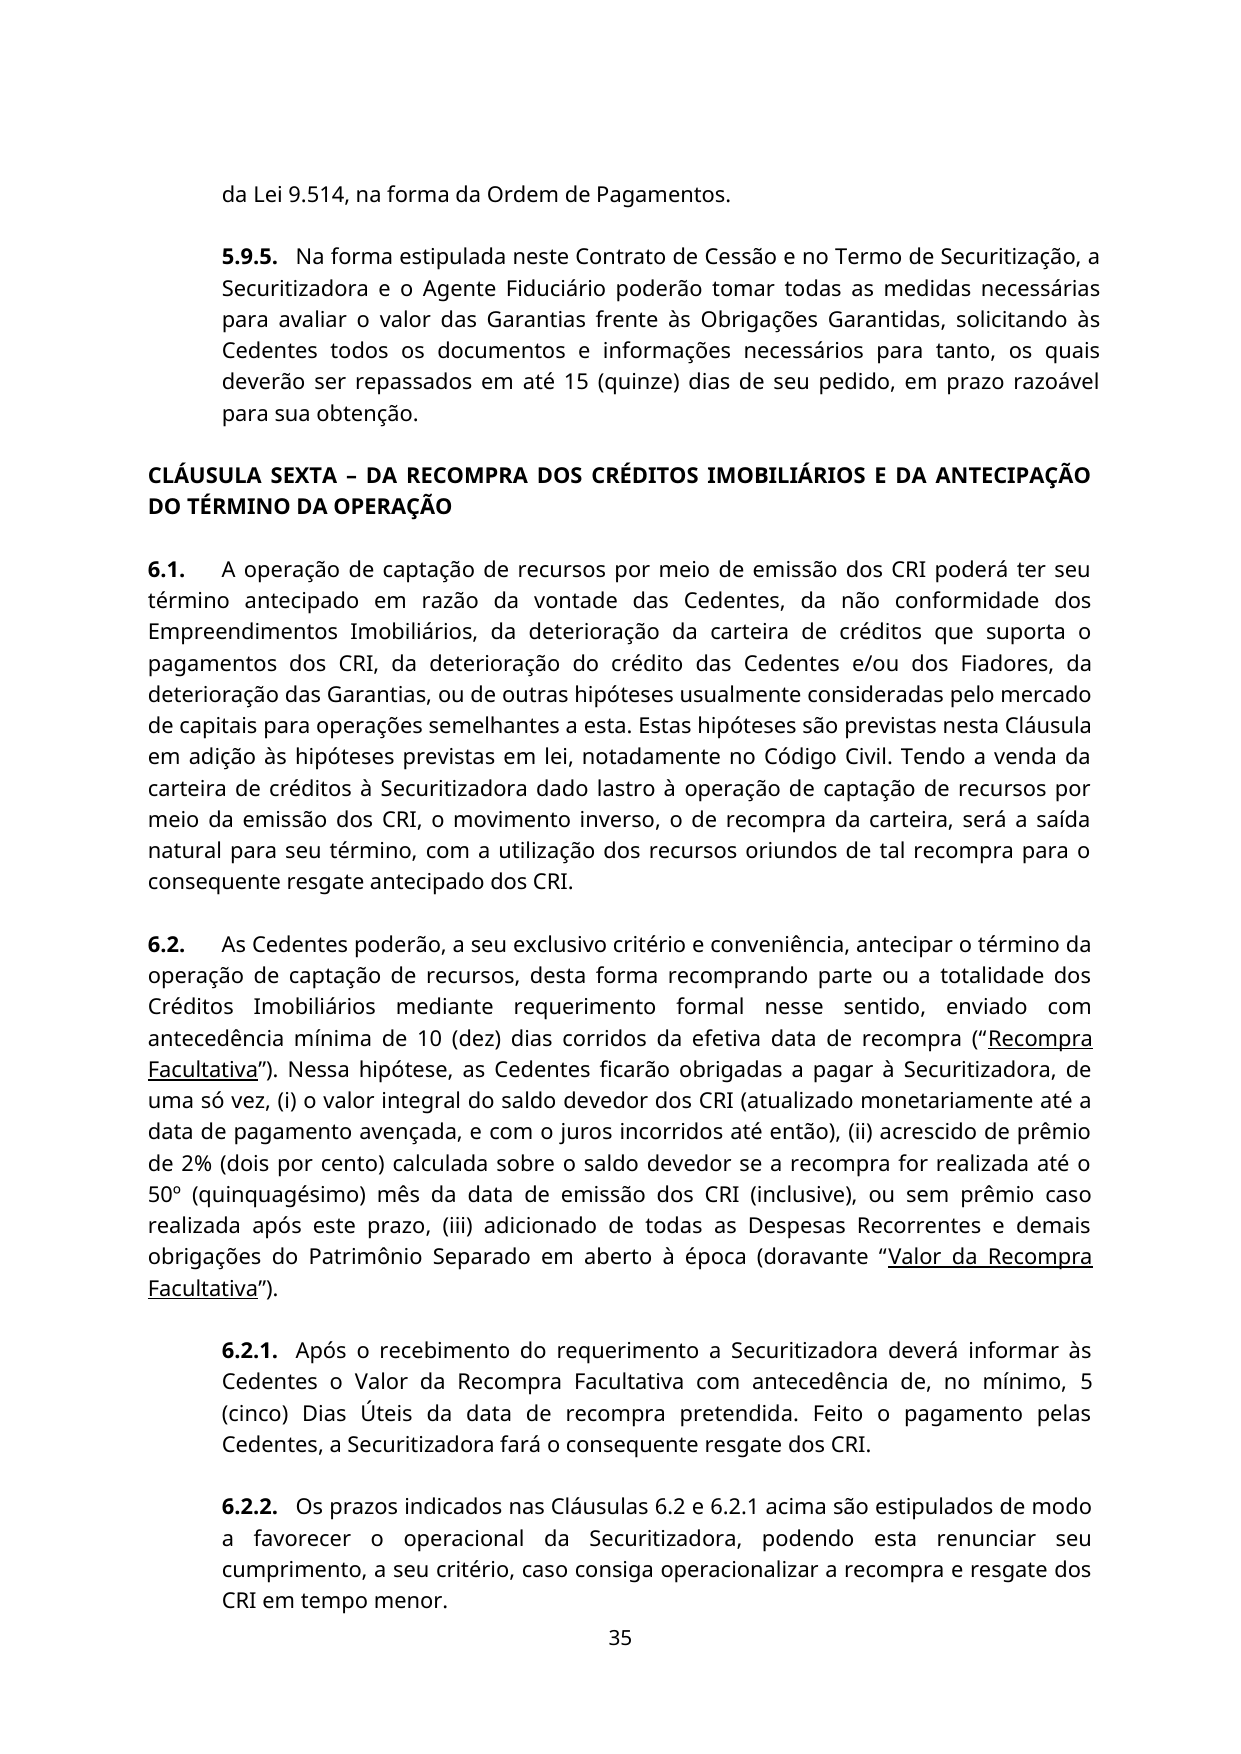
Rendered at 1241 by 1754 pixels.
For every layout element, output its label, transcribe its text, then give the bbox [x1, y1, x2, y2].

list A operação de captação de recursos por meio de emissão dos CRI poderá ter seu término antecipado em razão da vontade das Cedentes, da não conformidade dos Empreendimentos Imobiliários, da deterioração da carteira de créditos que suporta o pagamentos dos CRI, da deterioração do crédito das Cedentes e/ou dos Fiadores, da deterioração das Garantias, ou de outras hipóteses usualmente consideradas pelo mercado de capitais para operações semelhantes a esta. Estas hipóteses são previstas nesta Cláusula em adição às hipóteses previstas em lei, notadamente no Código Civil. Tendo a venda da carteira de créditos à Securitizadora dado lastro à operação de captação de recursos por meio da emissão dos CRI, o movimento inverso, o de recompra da carteira, será a saída natural para seu término, com a utilização dos recursos oriundos de tal recompra para o consequente resgate antecipado dos CRI. [148, 552, 1093, 896]
text CLÁUSULA SEXTA – DA RECOMPRA DOS CRÉDITOS IMOBILIÁRIOS E DA ANTECIPAÇÃO DO TÉRMINO DA OPERAÇÃO [148, 458, 1093, 521]
text 6.2.2. Os prazos indicados nas Cláusulas 6.2 e 6.2.1 acima são estipulados de modo a favorecer o operacional da Securitizadora, podendo esta renunciar seu cumprimento, a seu critério, caso consiga operacionalizar a recompra e resgate dos CRI em tempo menor. [222, 1490, 1093, 1615]
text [222, 177, 1101, 208]
text 6.2.1. Após o recebimento do requerimento a Securitizadora deverá informar às Cedentes o Valor da Recompra Facultativa com antecedência de, no mínimo, 5 (cinco) Dias Úteis da data de recompra pretendida. Feito o pagamento pelas Cedentes, a Securitizadora fará o consequente resgate dos CRI. [222, 1333, 1093, 1458]
text 5.9.5. Na forma estipulada neste Contrato de Cessão e no Termo de Securitização, a Securitizadora e o Agente Fiduciário poderão tomar todas as medidas necessárias para avaliar o valor das Garantias frente às Obrigações Garantidas, solicitando às Cedentes todos os documentos e informações necessários para tanto, os quais deverão ser repassados em até 15 (quinze) dias de seu pedido, em prazo razoável para sua obtenção. [222, 240, 1101, 427]
list As Cedentes poderão, a seu exclusivo critério e conveniência, antecipar o término da operação de captação de recursos, desta forma recomprando parte ou a totalidade dos Créditos Imobiliários mediante requerimento formal nesse sentido, enviado com antecedência mínima de 10 (dez) dias corridos da efetiva data de recompra (“Recompra Facultativa”). Nessa hipótese, as Cedentes ficarão obrigadas a pagar à Securitizadora, de uma só vez, (i) o valor integral do saldo devedor dos CRI (atualizado monetariamente até a data de pagamento avençada, e com o juros incorridos até então), (ii) acrescido de prêmio de 2% (dois por cento) calculada sobre o saldo devedor se a recompra for realizada até o 50º (quinquagésimo) mês da data de emissão dos CRI (inclusive), ou sem prêmio caso realizada após este prazo, (iii) adicionado de todas as Despesas Recorrentes e demais obrigações do Patrimônio Separado em aberto à época (doravante “Valor da Recompra Facultativa”). [148, 927, 1093, 1302]
